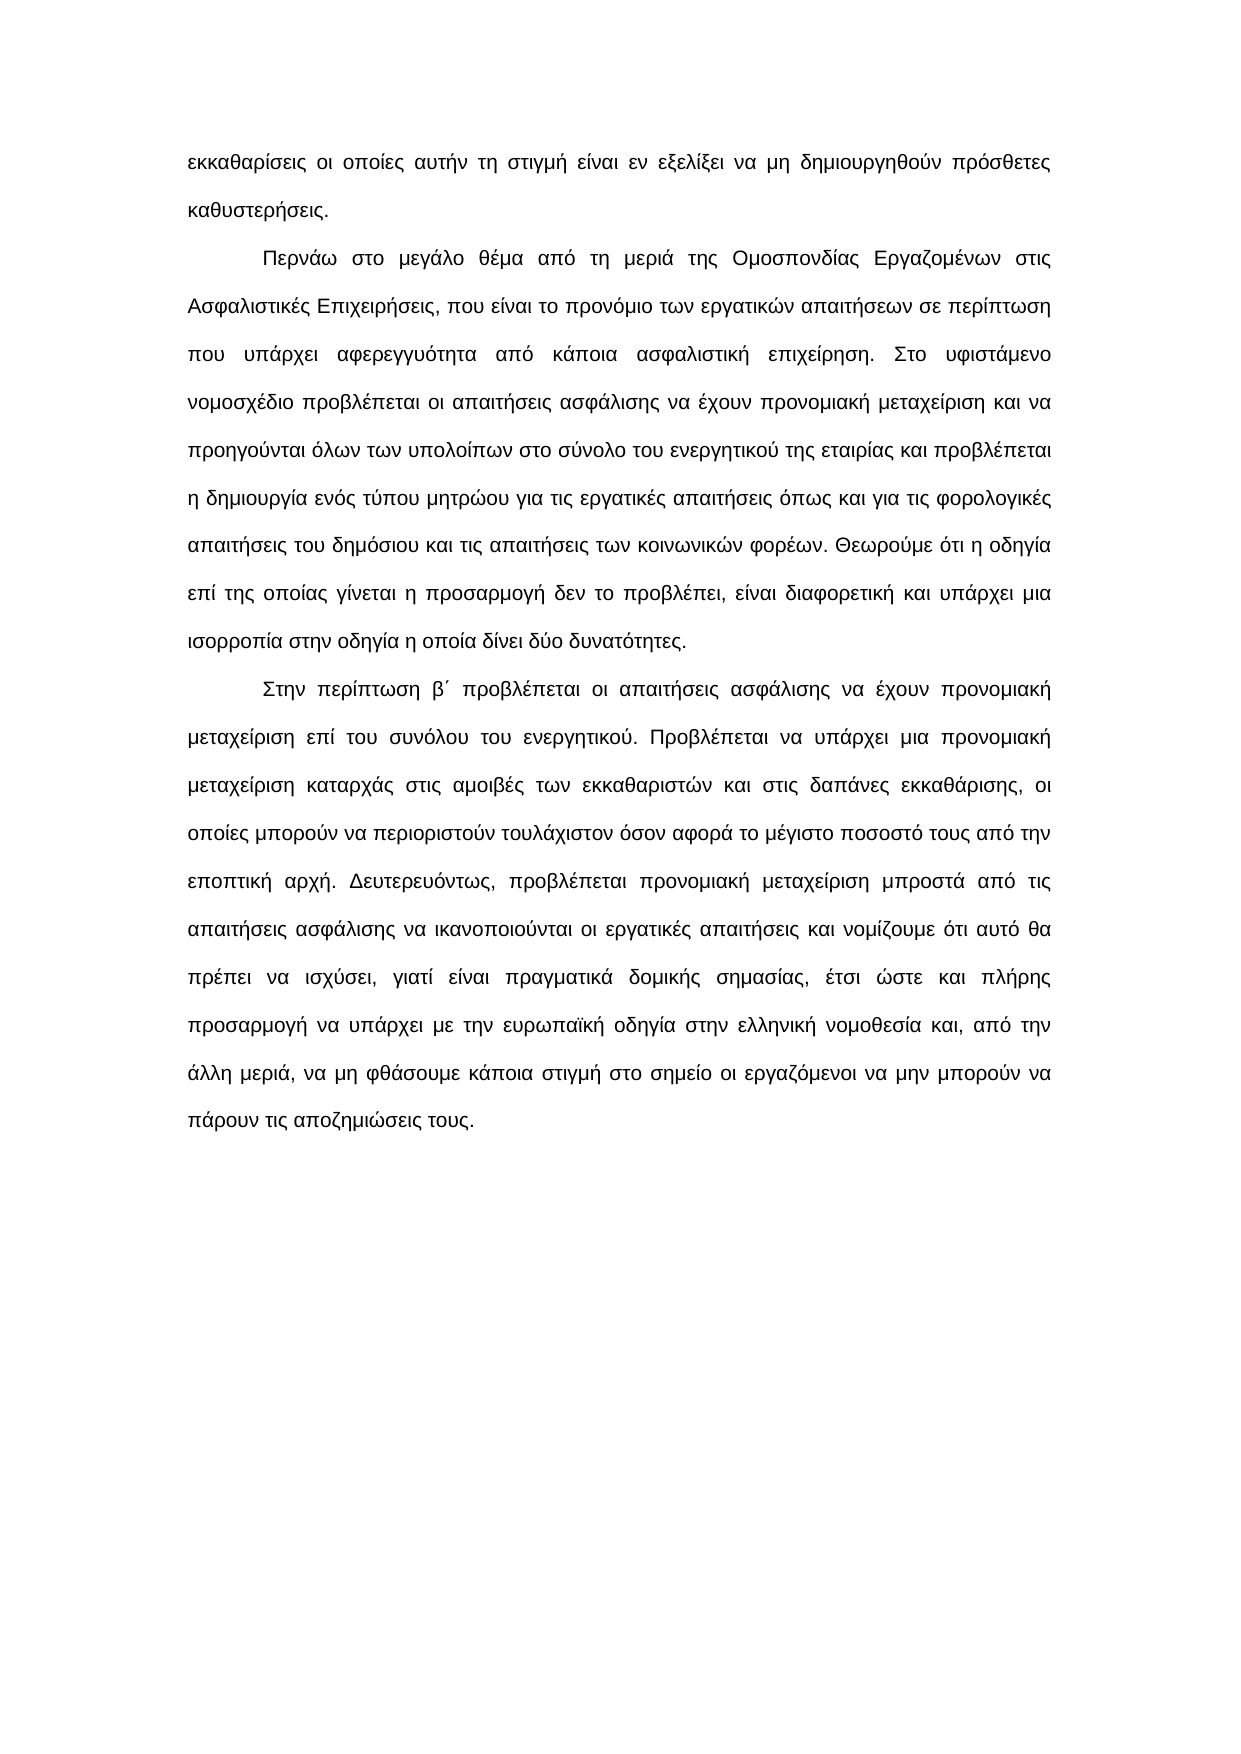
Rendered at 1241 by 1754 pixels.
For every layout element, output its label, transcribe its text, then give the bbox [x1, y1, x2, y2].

text Περνάω στο μεγάλο θέμα από τη μεριά της Ομοσπονδίας Εργαζομένων στις Ασφαλιστικές Επιχειρήσεις, που είναι το προνόμιο των εργατικών απαιτήσεων σε περίπτωση που υπάρχει αφερεγγυότητα από κάποια ασφαλιστική επιχείρηση. Στο υφιστάμενο νομοσχέδιο προβλέπεται οι απαιτήσεις ασφάλισης να έχουν προνομιακή μεταχείριση και να προηγούνται όλων των υπολοίπων στο σύνολο του ενεργητικού της εταιρίας και προβλέπεται η δημιουργία ενός τύπου μητρώου για τις εργατικές απαιτήσεις όπως και για τις φορολογικές απαιτήσεις του δημόσιου και τις απαιτήσεις των κοινωνικών φορέων. Θεωρούμε ότι η οδηγία επί της οποίας γίνεται η προσαρμογή δεν το προβλέπει, είναι διαφορετική και υπάρχει μια ισορροπία στην οδηγία η οποία δίνει δύο δυνατότητες. [187, 246, 1053, 653]
text Στην περίπτωση β΄ προβλέπεται οι απαιτήσεις ασφάλισης να έχουν προνομιακή μεταχείριση επί του συνόλου του ενεργητικού. Προβλέπεται να υπάρχει μια προνομιακή μεταχείριση καταρχάς στις αμοιβές των εκκαθαριστών και στις δαπάνες εκκαθάρισης, οι οποίες μπορούν να περιοριστούν τουλάχιστον όσον αφορά το μέγιστο ποσοστό τους από την εποπτική αρχή. Δευτερευόντως, προβλέπεται προνομιακή μεταχείριση μπροστά από τις απαιτήσεις ασφάλισης να ικανοποιούνται οι εργατικές απαιτήσεις και νομίζουμε ότι αυτό θα πρέπει να ισχύσει, γιατί είναι πραγματικά δομικής σημασίας, έτσι ώστε και πλήρης προσαρμογή να υπάρχει με την ευρωπαϊκή οδηγία στην ελληνική νομοθεσία και, από την άλλη μεριά, να μη φθάσουμε κάποια στιγμή στο σημείο οι εργαζόμενοι να μην μπορούν να πάρουν τις αποζημιώσεις τους. [187, 677, 1053, 1132]
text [187, 150, 1053, 222]
